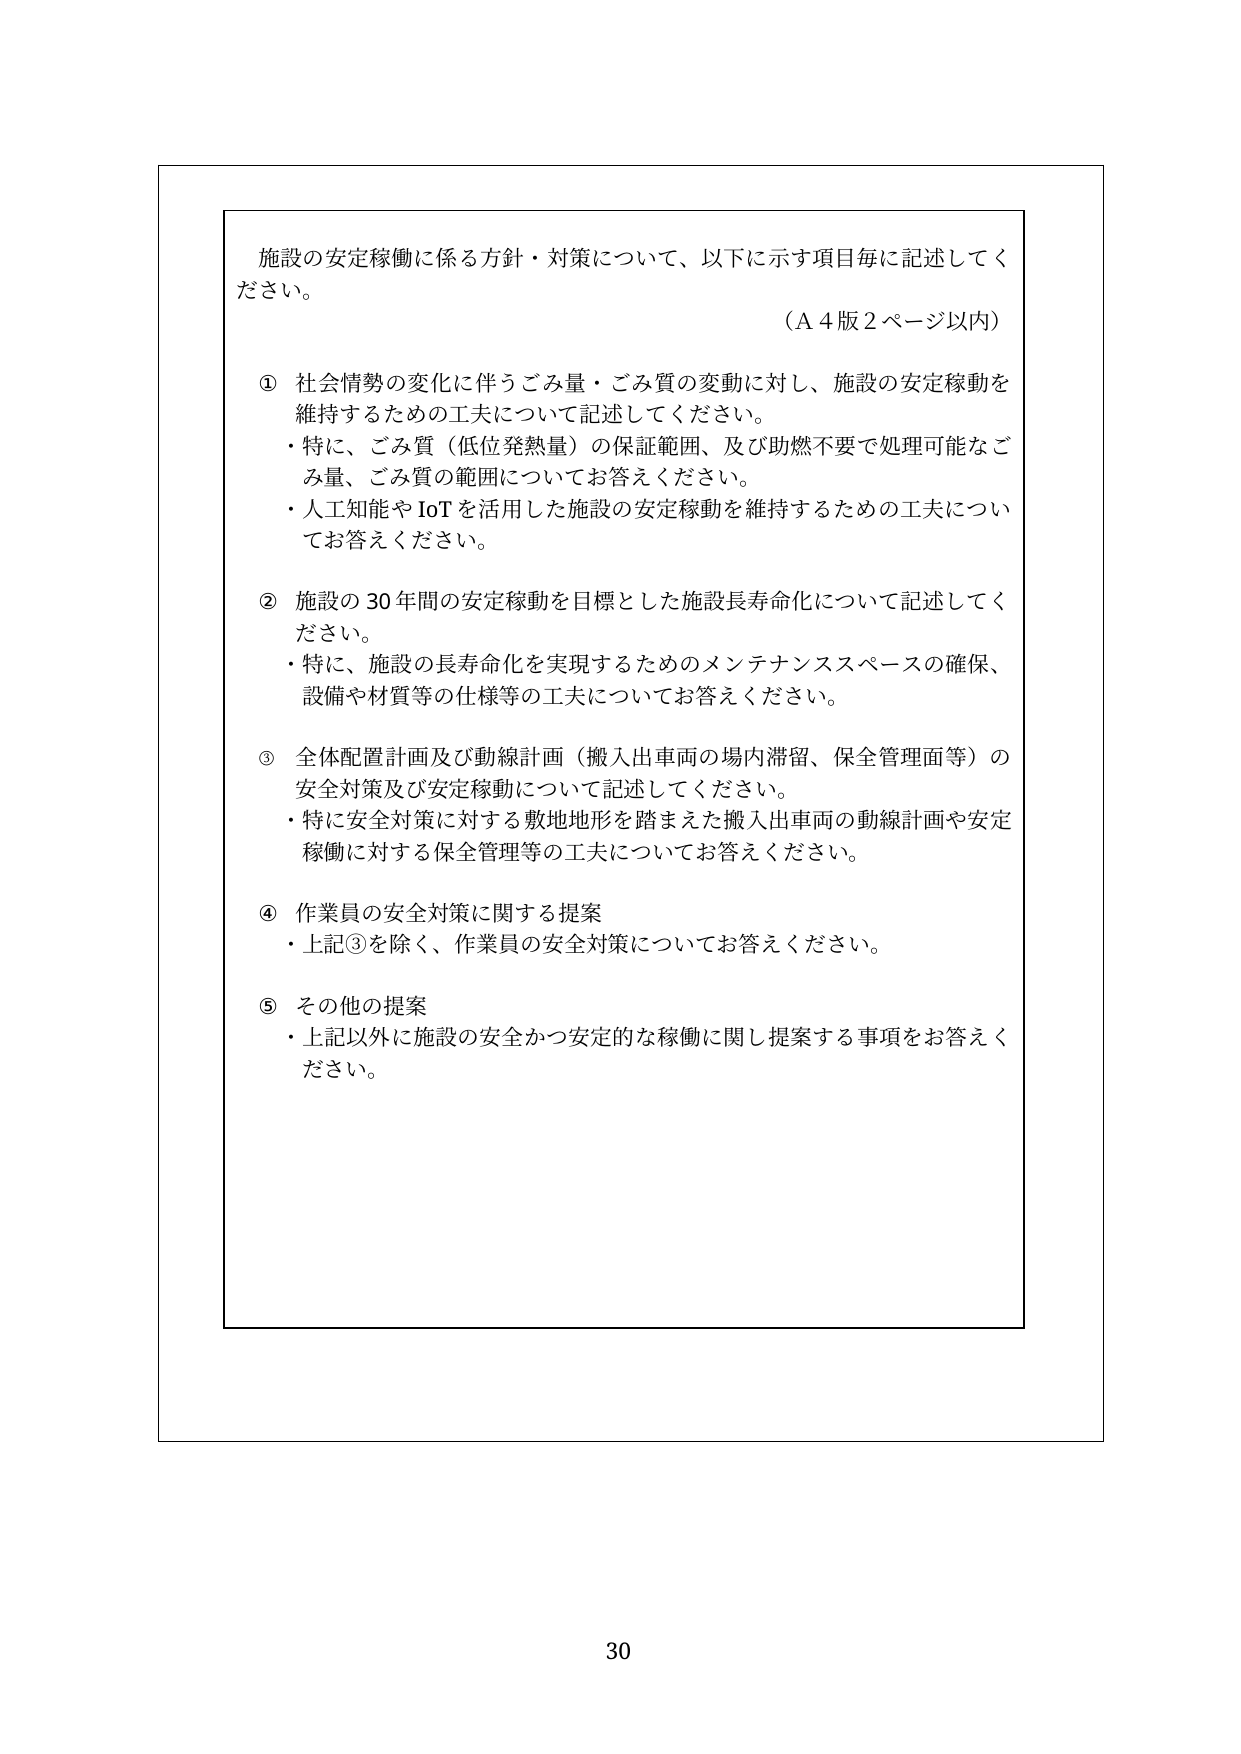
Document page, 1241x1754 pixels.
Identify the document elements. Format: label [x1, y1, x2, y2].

table_cell [159, 166, 1103, 1441]
